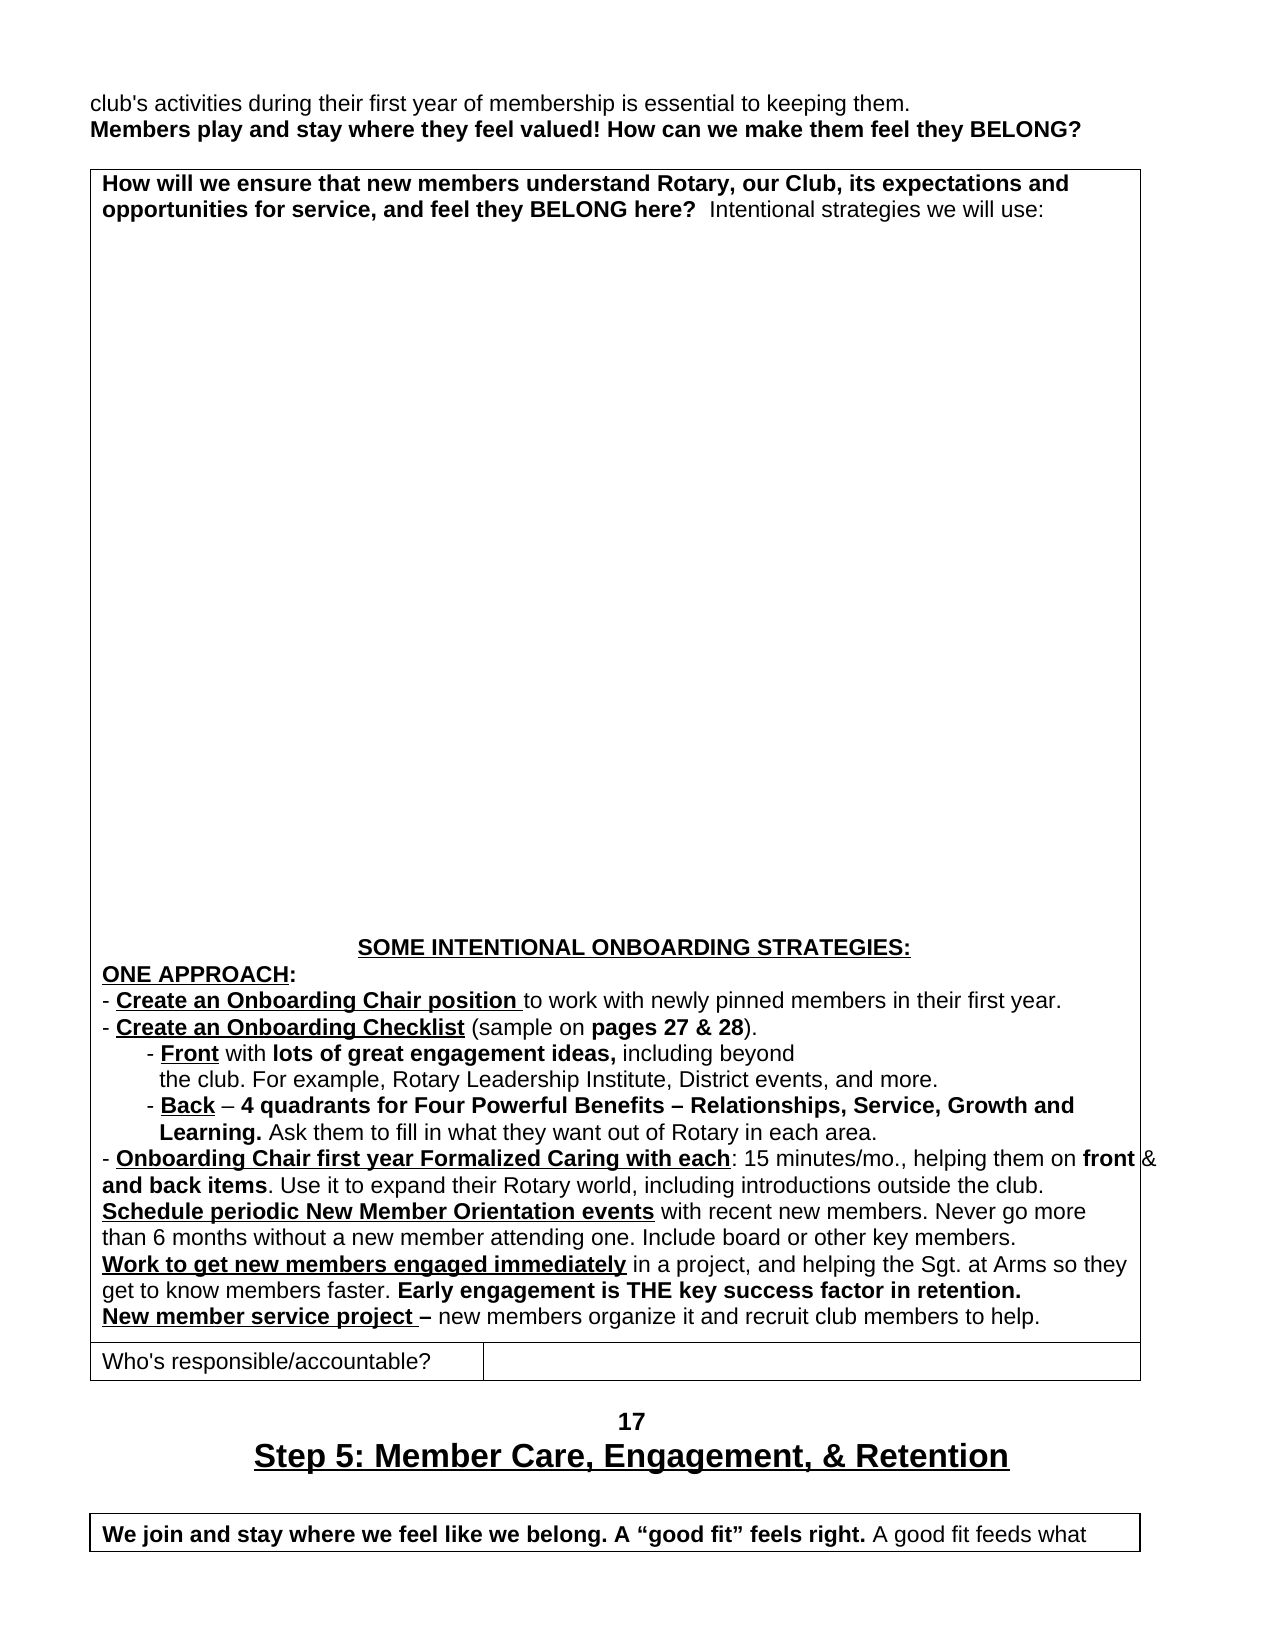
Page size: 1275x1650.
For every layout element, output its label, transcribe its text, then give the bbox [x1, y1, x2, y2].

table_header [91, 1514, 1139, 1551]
text Members play and stay where they feel valued! How can we make them feel they BELONG? [90, 116, 1222, 143]
table_cell [484, 1343, 1140, 1380]
table_header How will we ensure that new members understand Rotary, our Club, its expectations and opportunities for service, and feel they BELONG here? Intentional strategies we will use: SOME INTENTIONAL ONBOARDING STRATEGIES: ONE APPROACH: - Create an Onboarding Chair position to work with newly pinned members in their first year. - Create an Onboarding Checklist (sample on pages 27 & 28). - Front with lots of great engagement ideas, including beyond the club. For example, Rotary Leadership Institute, District events, and more. - Back – 4 quadrants for Four Powerful Benefits – Relationships, Service, Growth and Learning. Ask them to fill in what they want out of Rotary in each area. - Onboarding Chair first year Formalized Caring with each: 15 minutes/mo., helping them on front & and back items. Use it to expand their Rotary world, including introductions outside the club. Schedule periodic New Member Orientation events with recent new members. Never go more than 6 months without a new member attending one. Include board or other key members. Work to get new members engaged immediately in a project, and helping the Sgt. at Arms so they get to know members faster. Early engagement is THE key success factor in retention. New member service project – new members organize it and recruit club members to help. [91, 170, 1140, 1342]
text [90, 90, 1222, 116]
text Step 5: Member Care, Engagement, & Retention [90, 1436, 1173, 1474]
table_cell Who's responsible/accountable? [91, 1343, 483, 1380]
text 17 [90, 1407, 1173, 1436]
